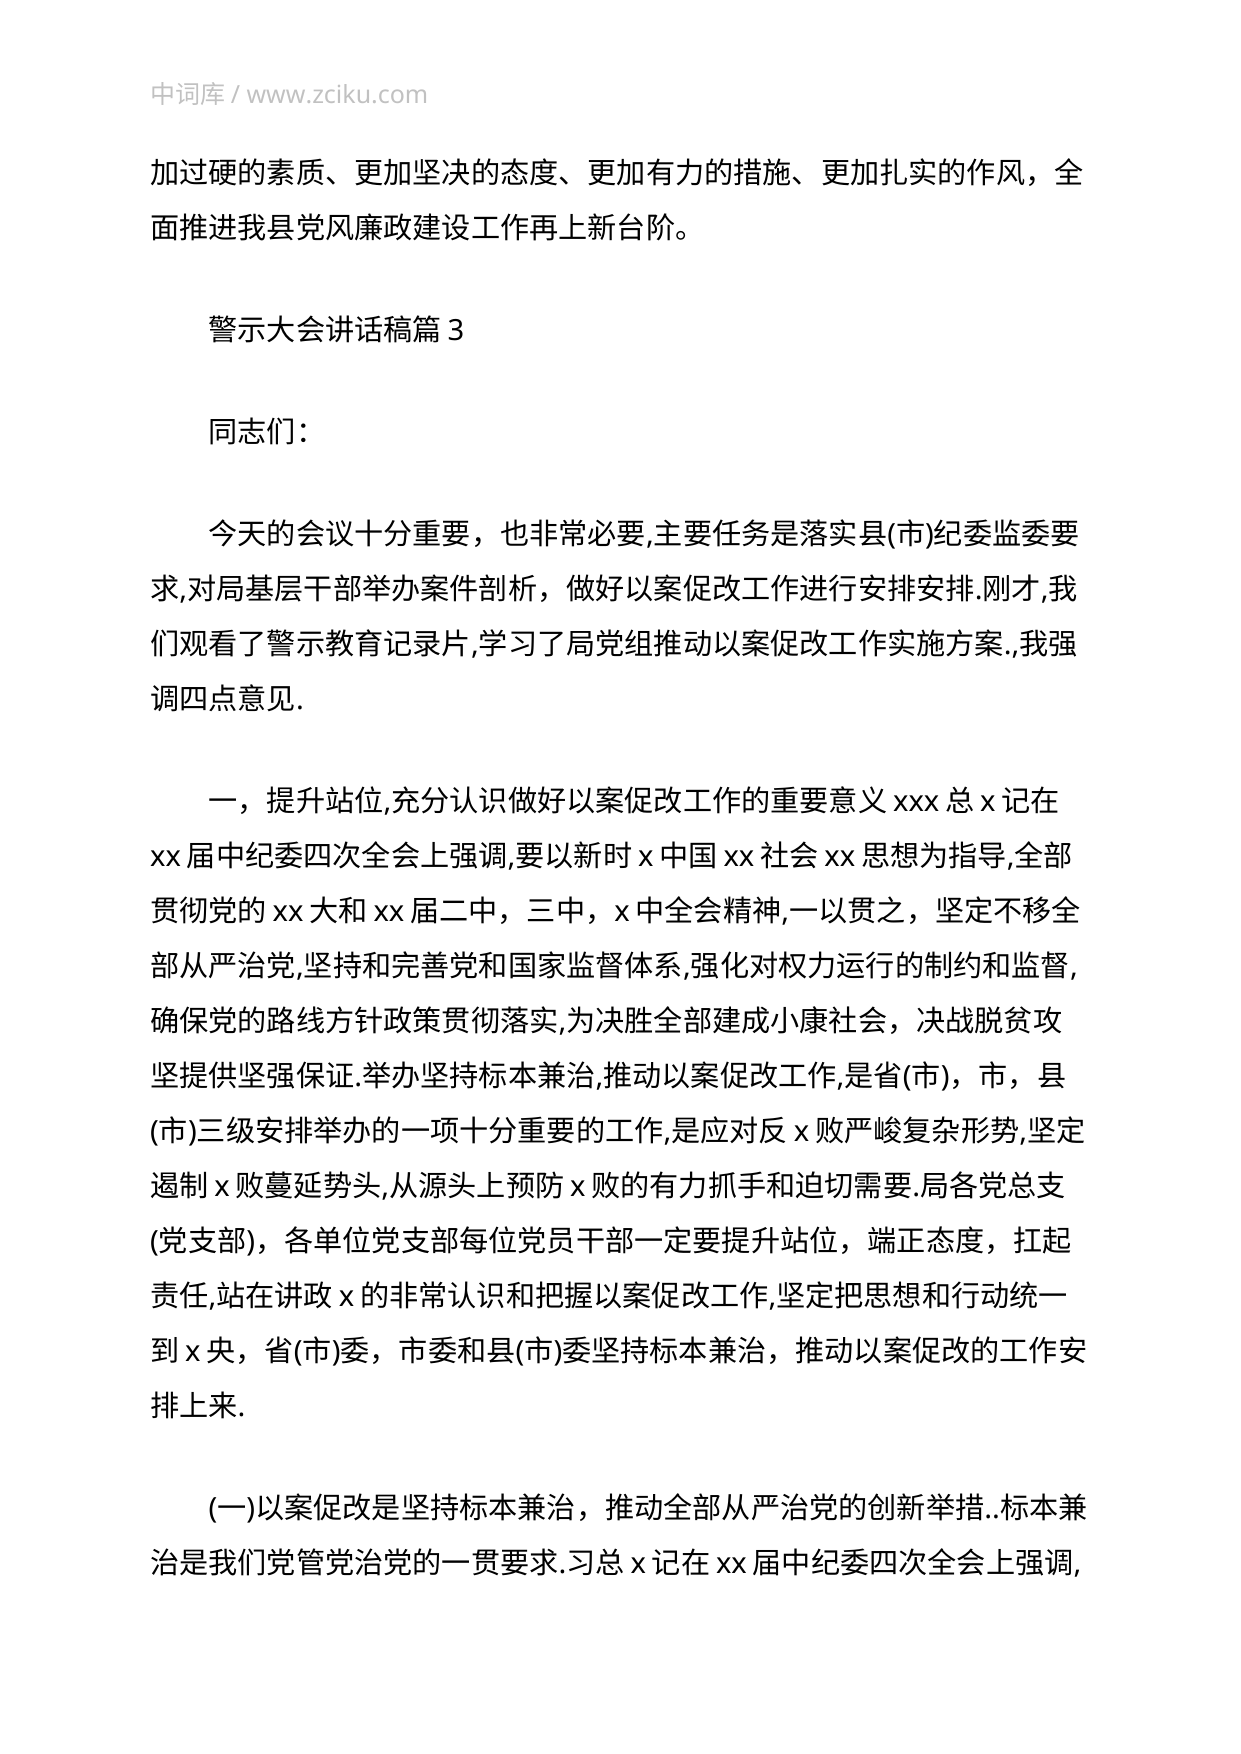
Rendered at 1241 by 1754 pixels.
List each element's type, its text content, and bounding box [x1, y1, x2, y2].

text 警示大会讲话稿篇3 [150, 307, 1090, 349]
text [150, 1484, 1090, 1582]
text 同志们： [150, 409, 1090, 451]
text 一，提升站位,充分认识做好以案促改工作的重要意义xxx总x记在xx届中纪委四次全会上强调,要以新时x中国xx社会xx思想为指导,全部贯彻党的xx大和xx届二中，三中，x中全会精神,一以贯之，坚定不移全部从严治党,坚持和完善党和国家监督体系,强化对权力运行的制约和监督,确保党的路线方针政策贯彻落实,为决胜全部建成小康社会，决战脱贫攻坚提供坚强保证.举办坚持标本兼治,推动以案促改工作,是省(市)，市，县(市)三级安排举办的一项十分重要的工作,是应对反x败严峻复杂形势,坚定遏制x败蔓延势头,从源头上预防x败的有力抓手和迫切需要.局各党总支(党支部)，各单位党支部每位党员干部一定要提升站位，端正态度，扛起责任,站在讲政x的非常认识和把握以案促改工作,坚定把思想和行动统一到x央，省(市)委，市委和县(市)委坚持标本兼治，推动以案促改的工作安排上来. [150, 777, 1090, 1425]
text 今天的会议十分重要，也非常必要,主要任务是落实县(市)纪委监委要求,对局基层干部举办案件剖析，做好以案促改工作进行安排安排.刚才,我们观看了警示教育记录片,学习了局党组推动以案促改工作实施方案.,我强调四点意见. [150, 510, 1090, 718]
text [150, 150, 1090, 247]
